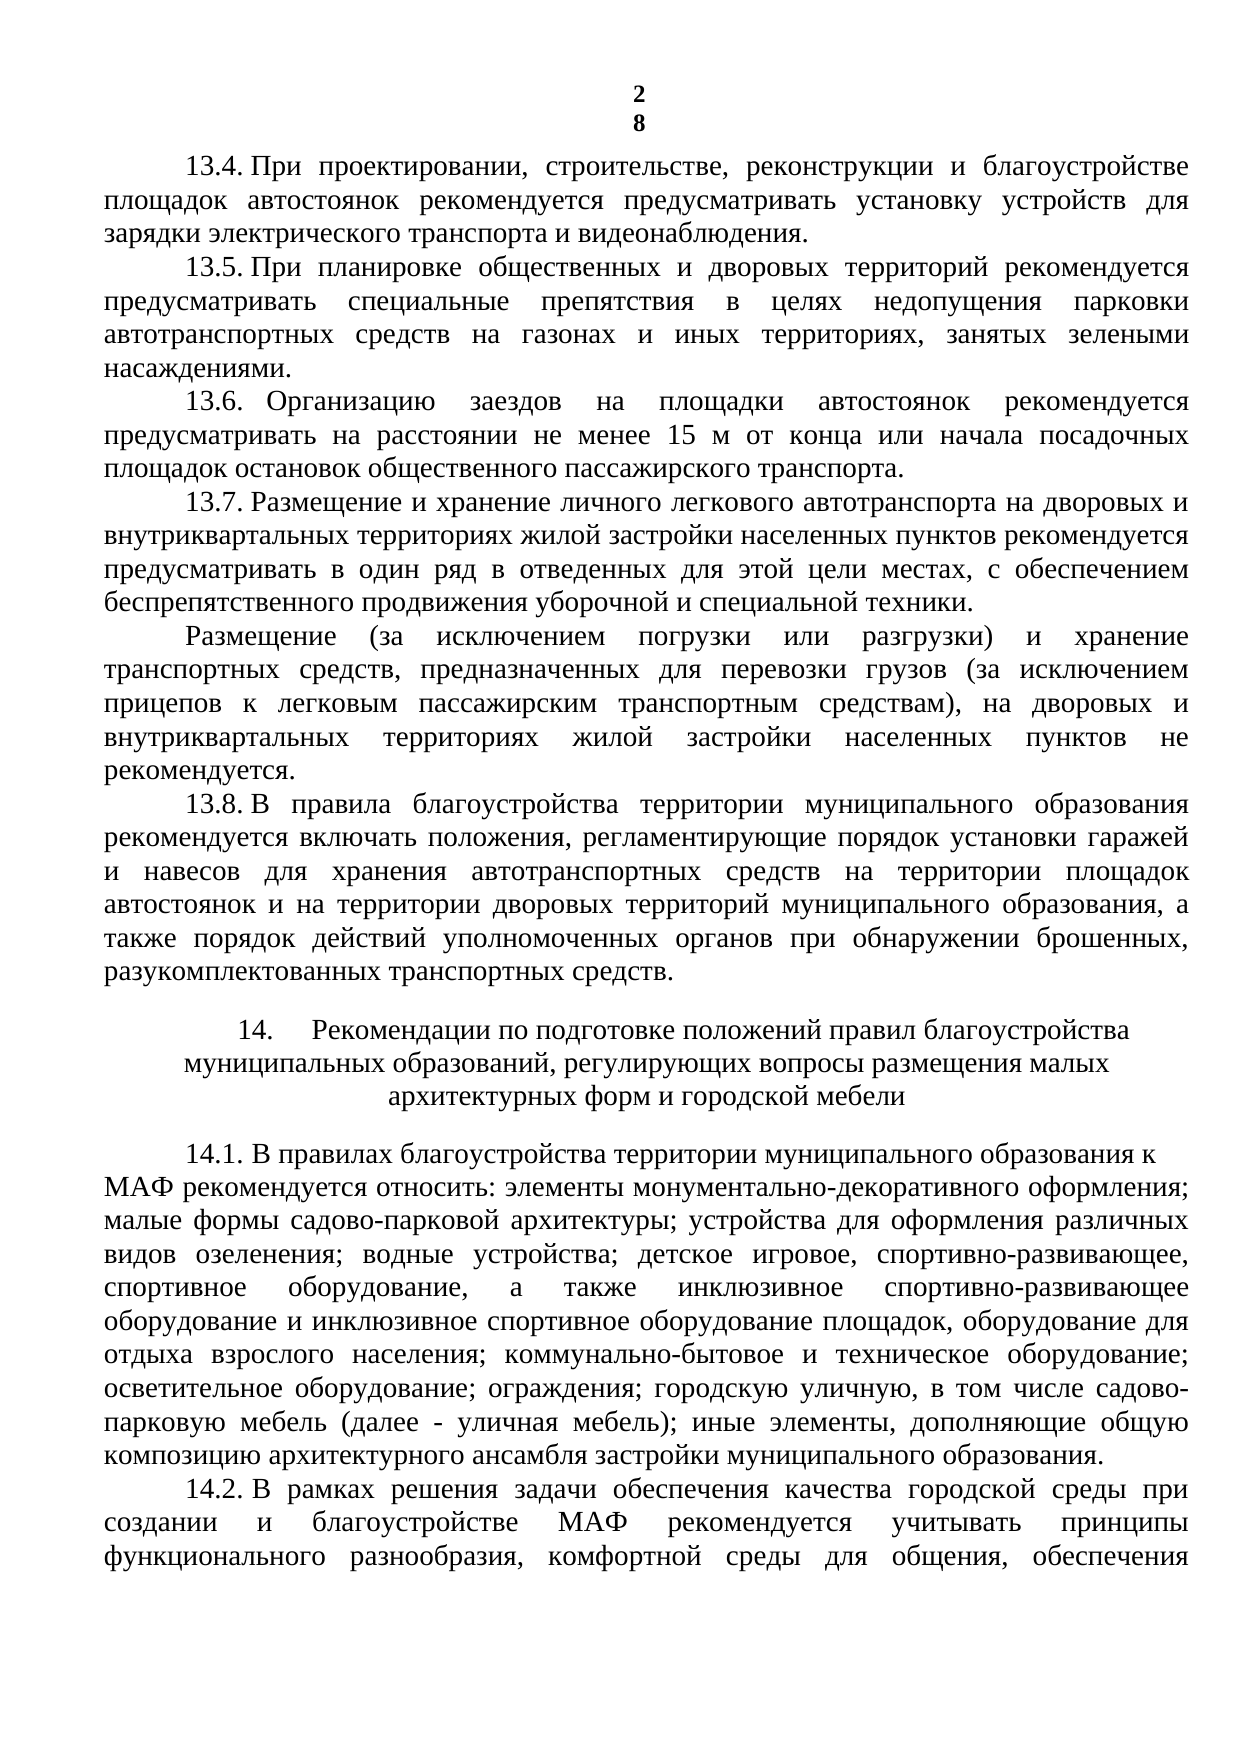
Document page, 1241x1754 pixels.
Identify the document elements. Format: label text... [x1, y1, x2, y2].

list Организацию заездов на площадки автостоянок рекомендуется предусматривать на расстоянии не менее 15 м от конца или начала посадочных площадок остановок общественного пассажирского транспорта. [104, 384, 1190, 484]
list Рекомендации по подготовке положений правил благоустройства [237, 1013, 1190, 1046]
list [104, 1471, 1190, 1572]
list В правилах благоустройства территории муниципального образования к [104, 1140, 1190, 1169]
text Размещение (за исключением погрузки или разгрузки) и хранение транспортных средств, предназначенных для перевозки грузов (за исключением прицепов к легковым пассажирским транспортным средствам), на дворовых и внутриквартальных территориях жилой застройки населенных пунктов не рекомендуется. [104, 619, 1190, 786]
list В правила благоустройства территории муниципального образования рекомендуется включать положения, регламентирующие порядок установки гаражей и навесов для хранения автотранспортных средств на территории площадок автостоянок и на территории дворовых территорий муниципального образования, а также порядок действий уполномоченных органов при обнаружении брошенных, разукомплектованных транспортных средств. [104, 786, 1190, 988]
list Размещение и хранение личного легкового автотранспорта на дворовых и внутриквартальных территориях жилой застройки населенных пунктов рекомендуется предусматривать в один ряд в отведенных для этой цели местах, с обеспечением беспрепятственного продвижения уборочной и специальной техники. [104, 484, 1190, 619]
list При проектировании, строительстве, реконструкции и благоустройстве площадок автостоянок рекомендуется предусматривать установку устройств для зарядки электрического транспорта и видеонаблюдения. [104, 149, 1190, 250]
list При планировке общественных и дворовых территорий рекомендуется предусматривать специальные препятствия в целях недопущения парковки автотранспортных средств на газонах и иных территориях, занятых зелеными насаждениями. [104, 250, 1190, 384]
text муниципальных образований, регулирующих вопросы размещения малых архитектурных форм и городской мебели [104, 1046, 1190, 1112]
text МАФ рекомендуется относить: элементы монументально-декоративного оформления; малые формы садово-парковой архитектуры; устройства для оформления различных видов озеленения; водные устройства; детское игровое, спортивно-развивающее, спортивное оборудование, а также инклюзивное спортивно-развивающее оборудование и инклюзивное спортивное оборудование площадок, оборудование для отдыха взрослого населения; коммунально-бытовое и техническое оборудование; осветительное оборудование; ограждения; городскую уличную, в том числе садово-парковую мебель (далее - уличная мебель); иные элементы, дополняющие общую композицию архитектурного ансамбля застройки муниципального образования. [104, 1169, 1190, 1471]
